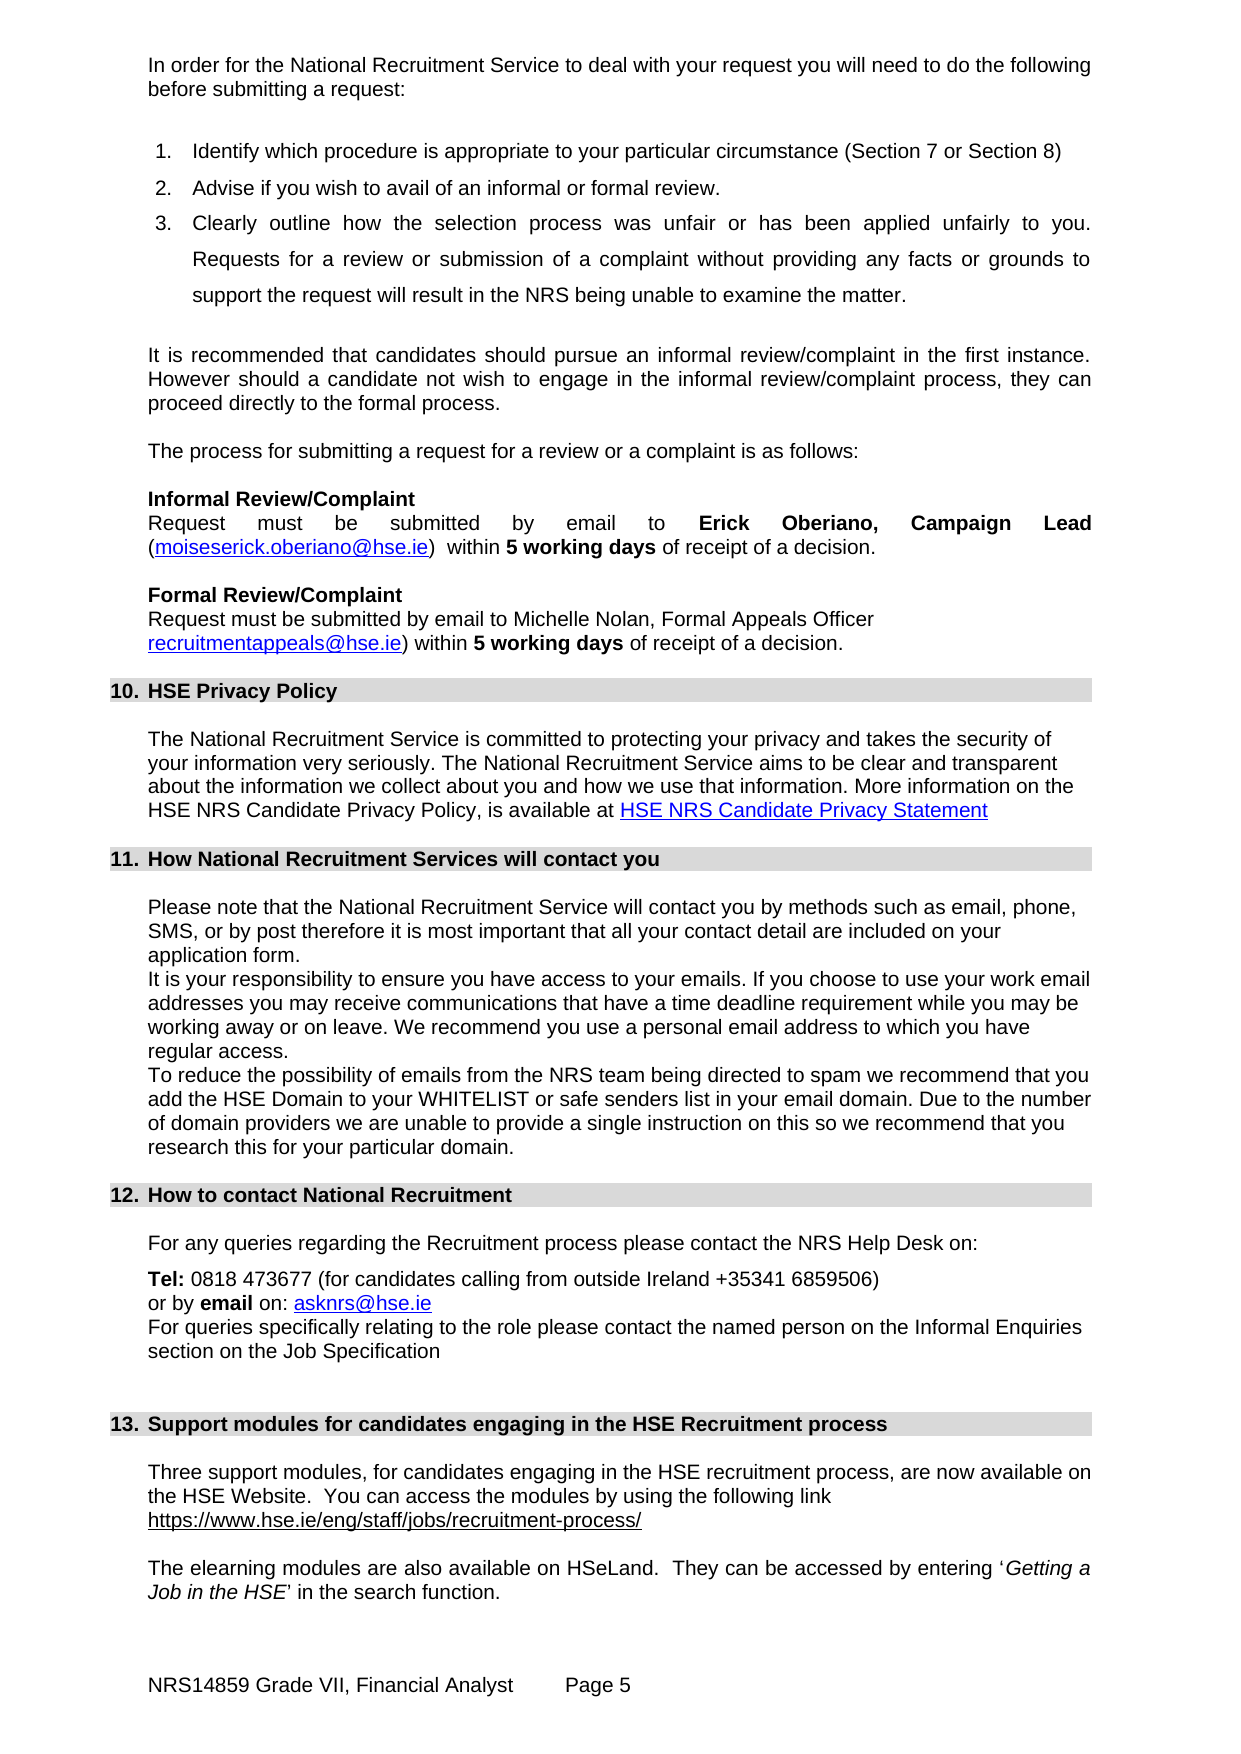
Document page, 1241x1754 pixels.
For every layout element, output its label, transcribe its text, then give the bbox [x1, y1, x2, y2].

text Please note that the National Recruitment Service will contact you by methods such as email, phone, SMS, or by post therefore it is most important that all your contact detail are included on your application form. [148, 895, 1092, 967]
text or by email on: asknrs@hse.ie [148, 1291, 1092, 1315]
list Clearly outline how the selection process was unfair or has been applied unfairly to you. Requests for a review or submission of a complaint without providing any facts or grounds to support the request will result in the NRS being unable to examine the matter. [155, 211, 1092, 307]
text Three support modules, for candidates engaging in the HSE recruitment process, are now available on the HSE Website. You can access the modules by using the following link https://www.hse.ie/eng/staff/jobs/recruitment-process/ [148, 1460, 1092, 1532]
text For queries specifically relating to the role please contact the named person on the Informal Enquiries section on the Job Specification [148, 1315, 1092, 1363]
list Identify which procedure is appropriate to your particular circumstance (Section 7 or Section 8) [155, 139, 1092, 163]
text Request must be submitted by email to Erick Oberiano, Campaign Lead (moiseserick.oberiano@hse.ie) within 5 working days of receipt of a decision. [148, 511, 1092, 559]
text It is recommended that candidates should pursue an informal review/complaint in the first instance. However should a candidate not wish to engage in the informal review/complaint process, they can proceed directly to the formal process. [148, 343, 1092, 415]
text To reduce the possibility of emails from the NRS team being directed to spam we recommend that you add the HSE Domain to your WHITELIST or safe senders list in your email domain. Due to the number of domain providers we are unable to provide a single instruction on this so we recommend that you research this for your particular domain. [148, 1063, 1092, 1159]
list Support modules for candidates engaging in the HSE Recruitment process [110, 1412, 1092, 1436]
text The National Recruitment Service is committed to protecting your privacy and takes the security of your information very seriously. The National Recruitment Service aims to be clear and transparent about the information we collect about you and how we use that information. More information on the HSE NRS Candidate Privacy Policy, is available at HSE NRS Candidate Privacy Statement [148, 726, 1092, 822]
list HSE Privacy Policy [110, 678, 1092, 702]
text It is your responsibility to ensure you have access to your emails. If you choose to use your work email addresses you may receive communications that have a time deadline requirement while you may be working away or on leave. We recommend you use a personal email address to which you have regular access. [148, 967, 1092, 1063]
text The process for submitting a request for a review or a complaint is as follows: [148, 439, 1092, 463]
text The elearning modules are also available on HSeLand. They can be accessed by entering ‘Getting a Job in the HSE’ in the search function. [148, 1556, 1092, 1603]
text Tel: 0818 473677 (for candidates calling from outside Ireland +35341 6859506) [148, 1267, 1092, 1291]
text Request must be submitted by email to Michelle Nolan, Formal Appeals Officer recruitmentappeals@hse.ie) within 5 working days of receipt of a decision. [148, 607, 1092, 654]
list How to contact National Recruitment [110, 1183, 1092, 1207]
text In order for the National Recruitment Service to deal with your request you will need to do the following before submitting a request: [148, 53, 1092, 101]
text For any queries regarding the Recruitment process please contact the NRS Help Desk on: [148, 1231, 1092, 1254]
list How National Recruitment Services will contact you [110, 847, 1092, 871]
text Informal Review/Complaint [148, 487, 1092, 511]
list Advise if you wish to avail of an informal or formal review. [155, 175, 1092, 199]
text Formal Review/Complaint [148, 583, 1092, 607]
